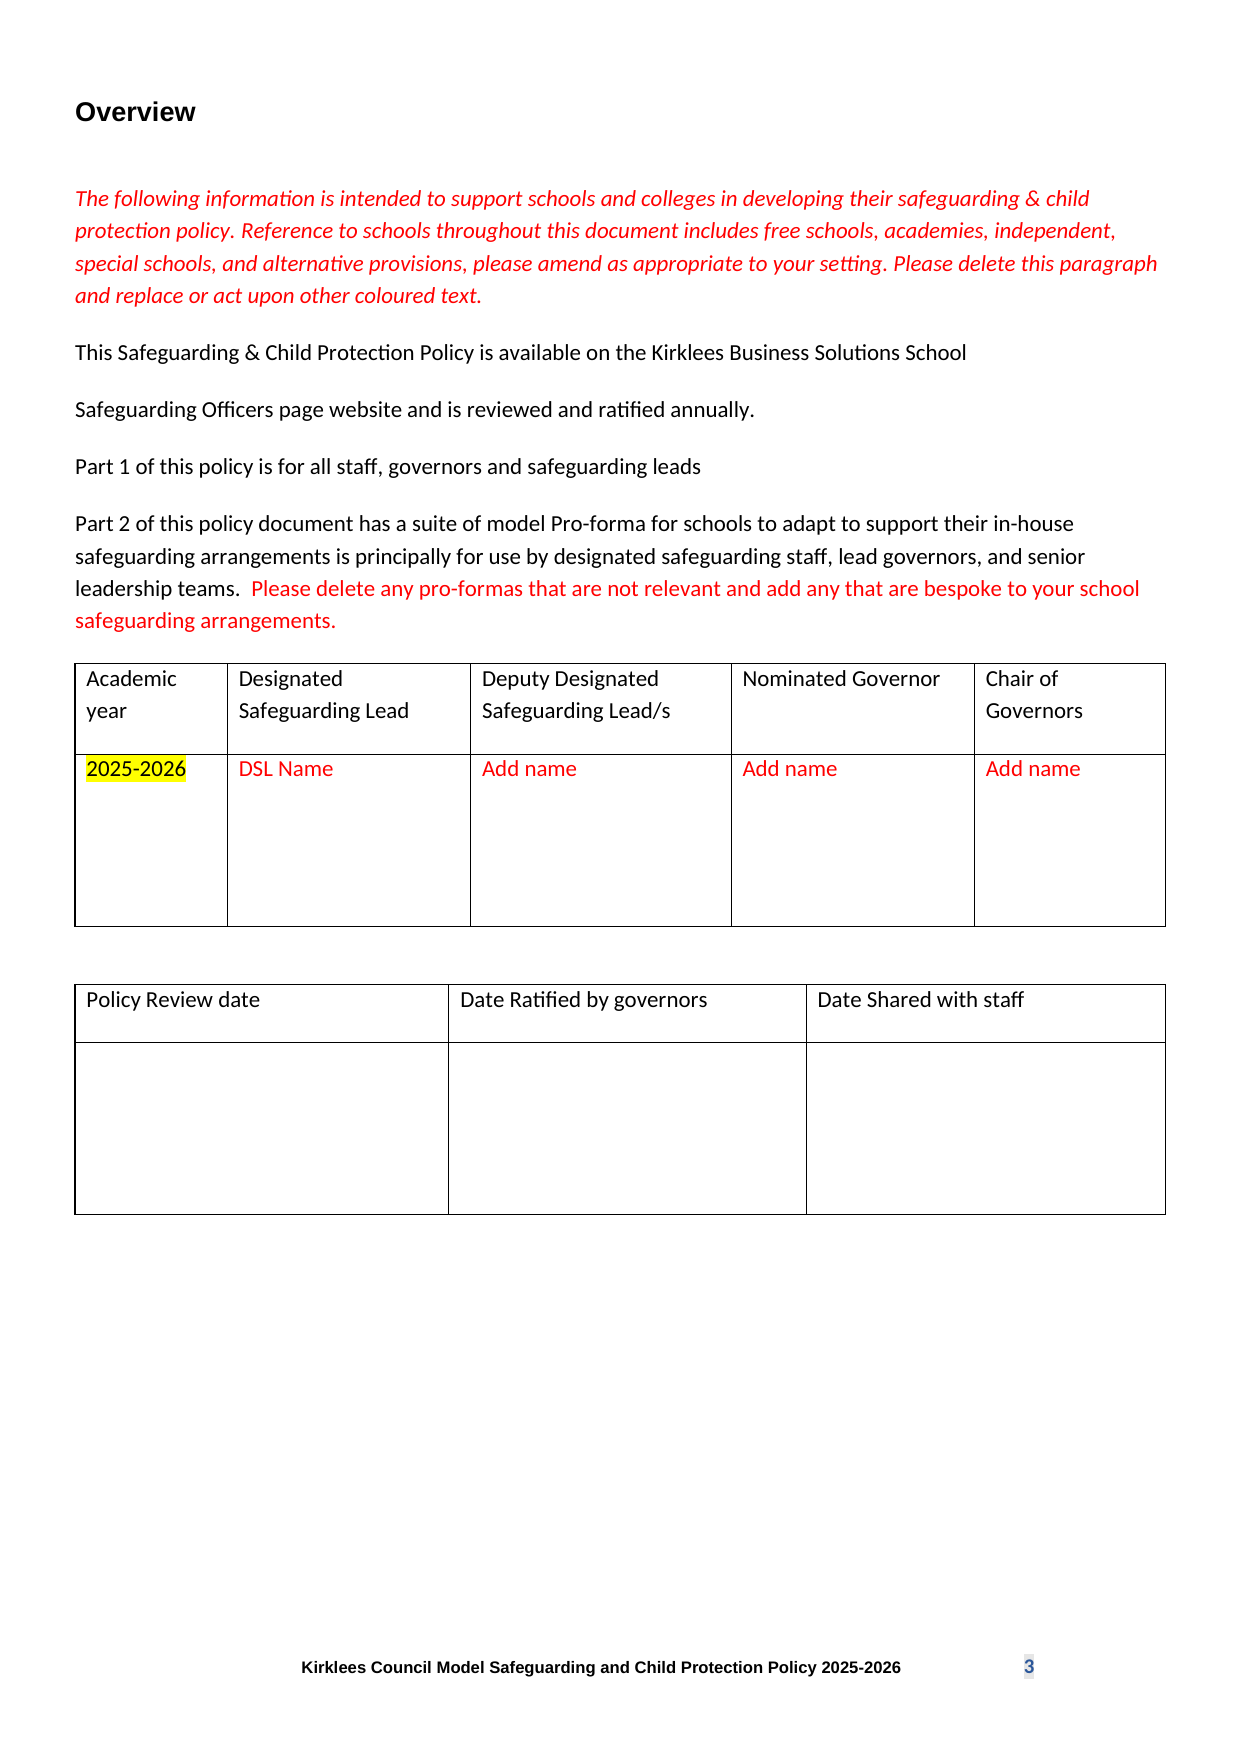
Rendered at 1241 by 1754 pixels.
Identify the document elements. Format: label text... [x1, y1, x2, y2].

table_header Policy Review date [76, 985, 448, 1042]
table_header Designated Safeguarding Lead [228, 664, 470, 753]
table_header Deputy Designated Safeguarding Lead/s [471, 664, 731, 753]
table_cell Add name [732, 755, 974, 926]
table_cell [807, 1043, 1165, 1214]
table_cell [76, 1043, 448, 1214]
table_header Academic year [76, 664, 227, 753]
table_cell DSL Name [228, 755, 470, 926]
table_cell Add name [471, 755, 731, 926]
text This Safeguarding & Child Protection Policy is available on the Kirklees Business Solutions School [75, 338, 1165, 366]
table_cell Add name [975, 755, 1165, 926]
table_cell [449, 1043, 806, 1214]
table_cell 2025-2026 [76, 755, 227, 926]
table_header Date Ratified by governors [449, 985, 806, 1042]
subtitle Overview [75, 96, 1165, 127]
table_header Chair of Governors [975, 664, 1165, 753]
text The following information is intended to support schools and colleges in developing their safeguarding & child protection policy. Reference to schools throughout this document includes free schools, academies, independent, special schools, and alternative provisions, please amend as appropriate to your setting. Please delete this paragraph and replace or act upon other coloured text. [75, 184, 1165, 309]
text Safeguarding Officers page website and is reviewed and ratified annually. [75, 395, 1165, 423]
text Part 1 of this policy is for all staff, governors and safeguarding leads [75, 452, 1165, 480]
table_header Nominated Governor [732, 664, 974, 753]
text Part 2 of this policy document has a suite of model Pro-forma for schools to adapt to support their in-house safeguarding arrangements is principally for use by designated safeguarding staff, lead governors, and senior leadership teams. Please delete any pro-formas that are not relevant and add any that are bespoke to your school safeguarding arrangements. [75, 509, 1165, 634]
table_header Date Shared with staff [807, 985, 1165, 1042]
